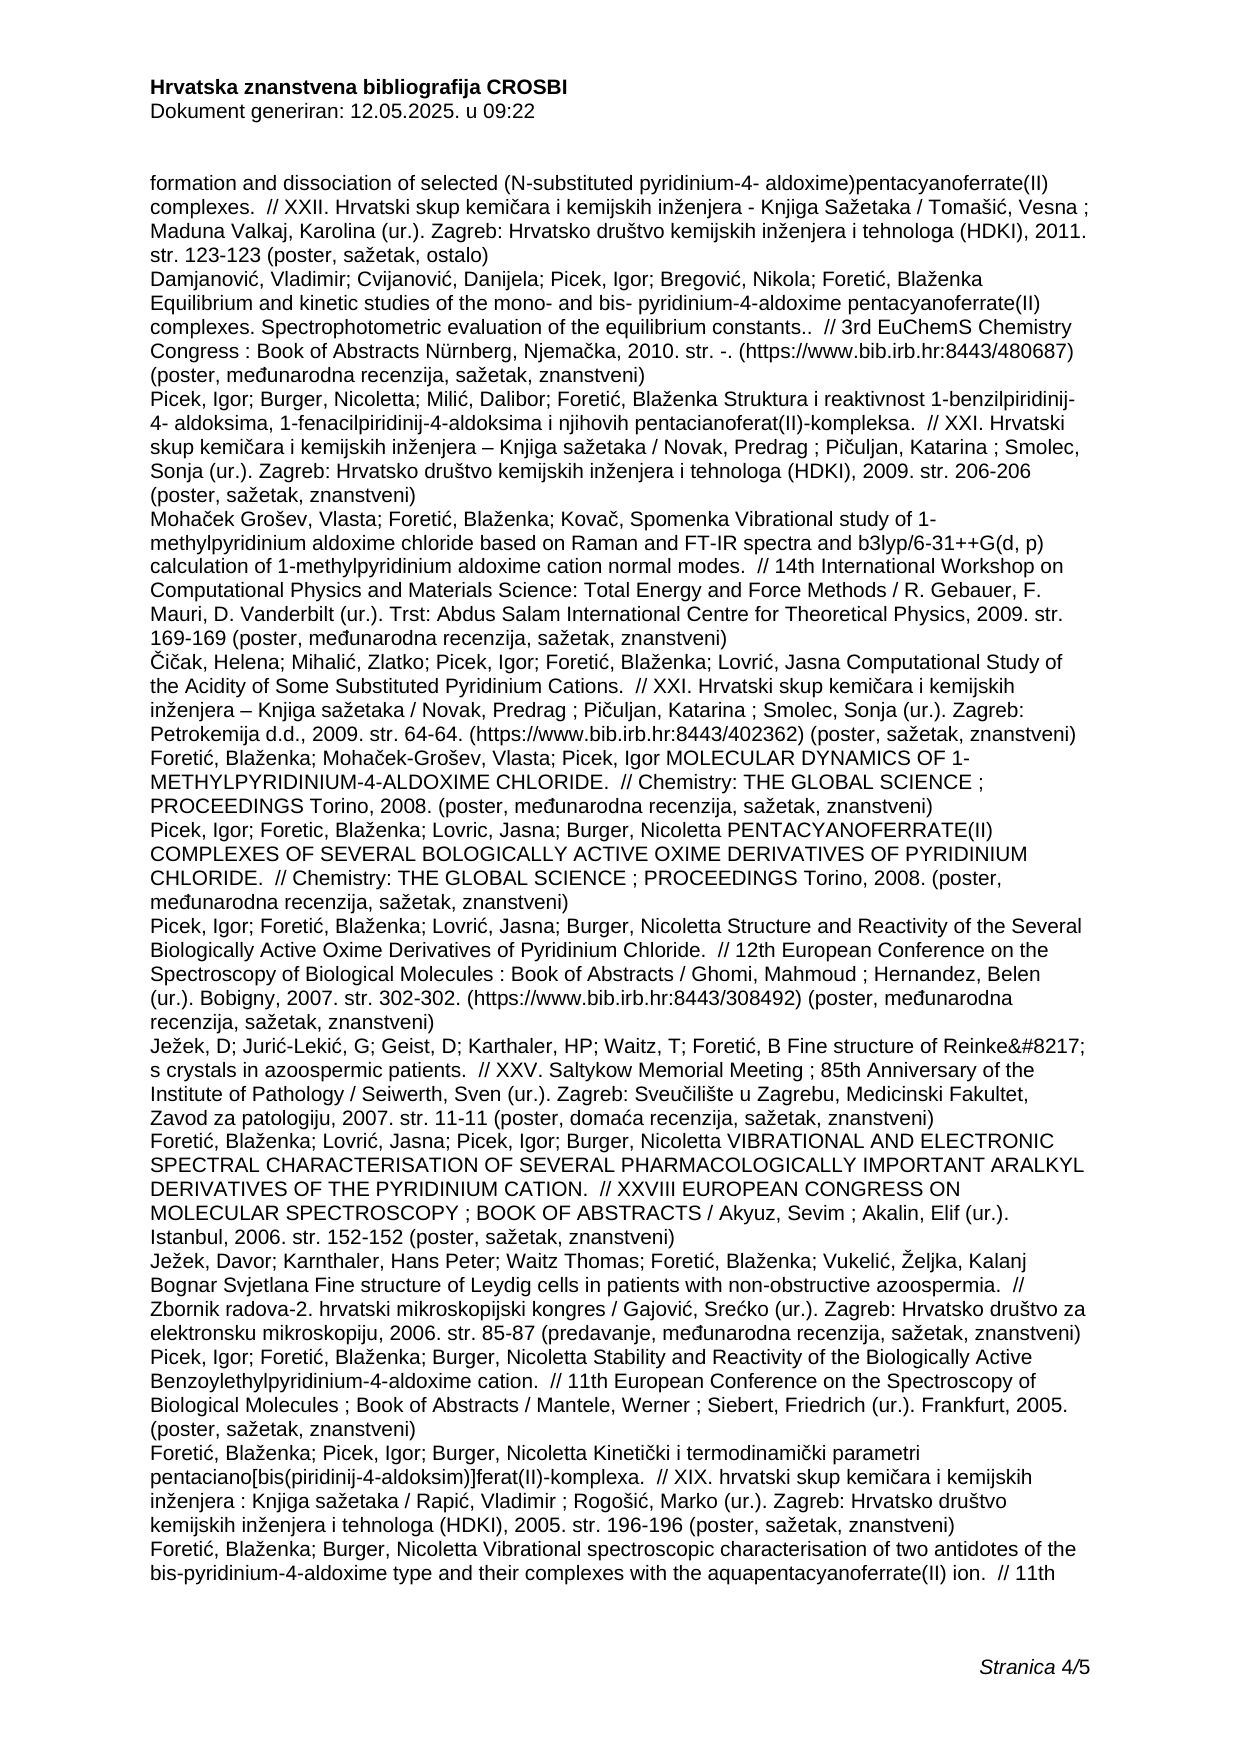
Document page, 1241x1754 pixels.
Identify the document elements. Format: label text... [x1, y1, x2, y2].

text Picek, Igor; Burger, Nicoletta; Milić, Dalibor; Foretić, Blaženka [150, 387, 1090, 506]
text Mohaček Grošev, Vlasta; Foretić, Blaženka; Kovač, Spomenka [150, 506, 1090, 650]
text Foretić, Blaženka; Lovrić, Jasna; Picek, Igor; Burger, Nicoletta [150, 1129, 1090, 1249]
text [150, 1441, 1090, 1537]
text Picek, Igor; Foretić, Blaženka; Lovrić, Jasna; Burger, Nicoletta [150, 914, 1090, 1033]
text Picek, Igor; Foretic, Blaženka; Lovric, Jasna; Burger, Nicoletta [150, 818, 1090, 914]
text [150, 1537, 1090, 1584]
text Ježek, D; Jurić-Lekić, G; Geist, D; Karthaler, HP; Waitz, T; Foretić, B [150, 1033, 1090, 1129]
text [150, 171, 1090, 267]
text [150, 1345, 1090, 1441]
text Čičak, Helena; Mihalić, Zlatko; Picek, Igor; Foretić, Blaženka; Lovrić, Jasna [150, 650, 1090, 746]
text Damjanović, Vladimir; Cvijanović, Danijela; Picek, Igor; Bregović, Nikola; Foretić, Blaženka [150, 267, 1090, 387]
text Ježek, Davor; Karnthaler, Hans Peter; Waitz Thomas; Foretić, Blaženka; Vukelić, Željka, Kalanj Bognar Svjetlana [150, 1249, 1090, 1345]
text Foretić, Blaženka; Mohaček-Grošev, Vlasta; Picek, Igor [150, 746, 1090, 818]
